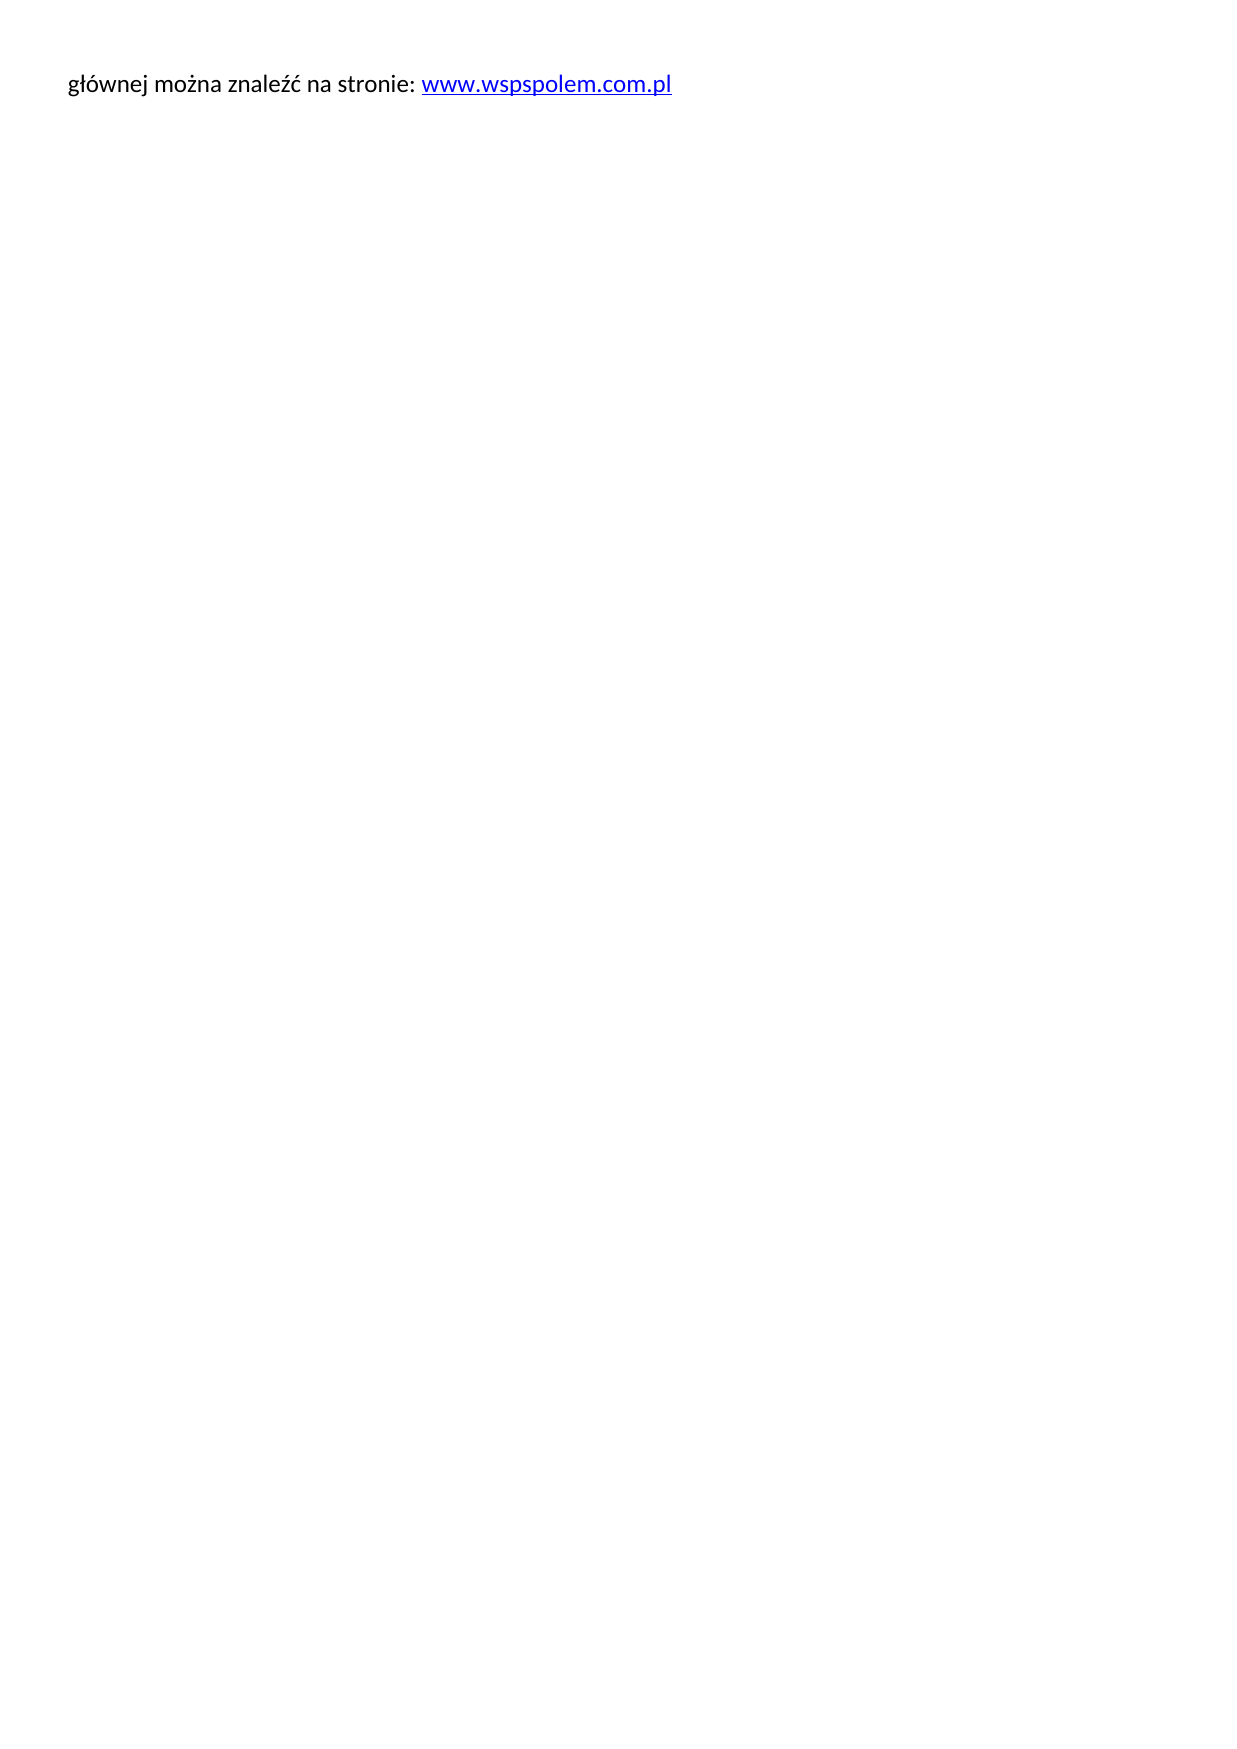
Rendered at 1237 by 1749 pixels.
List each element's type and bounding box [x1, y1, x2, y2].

text [68, 68, 1169, 98]
